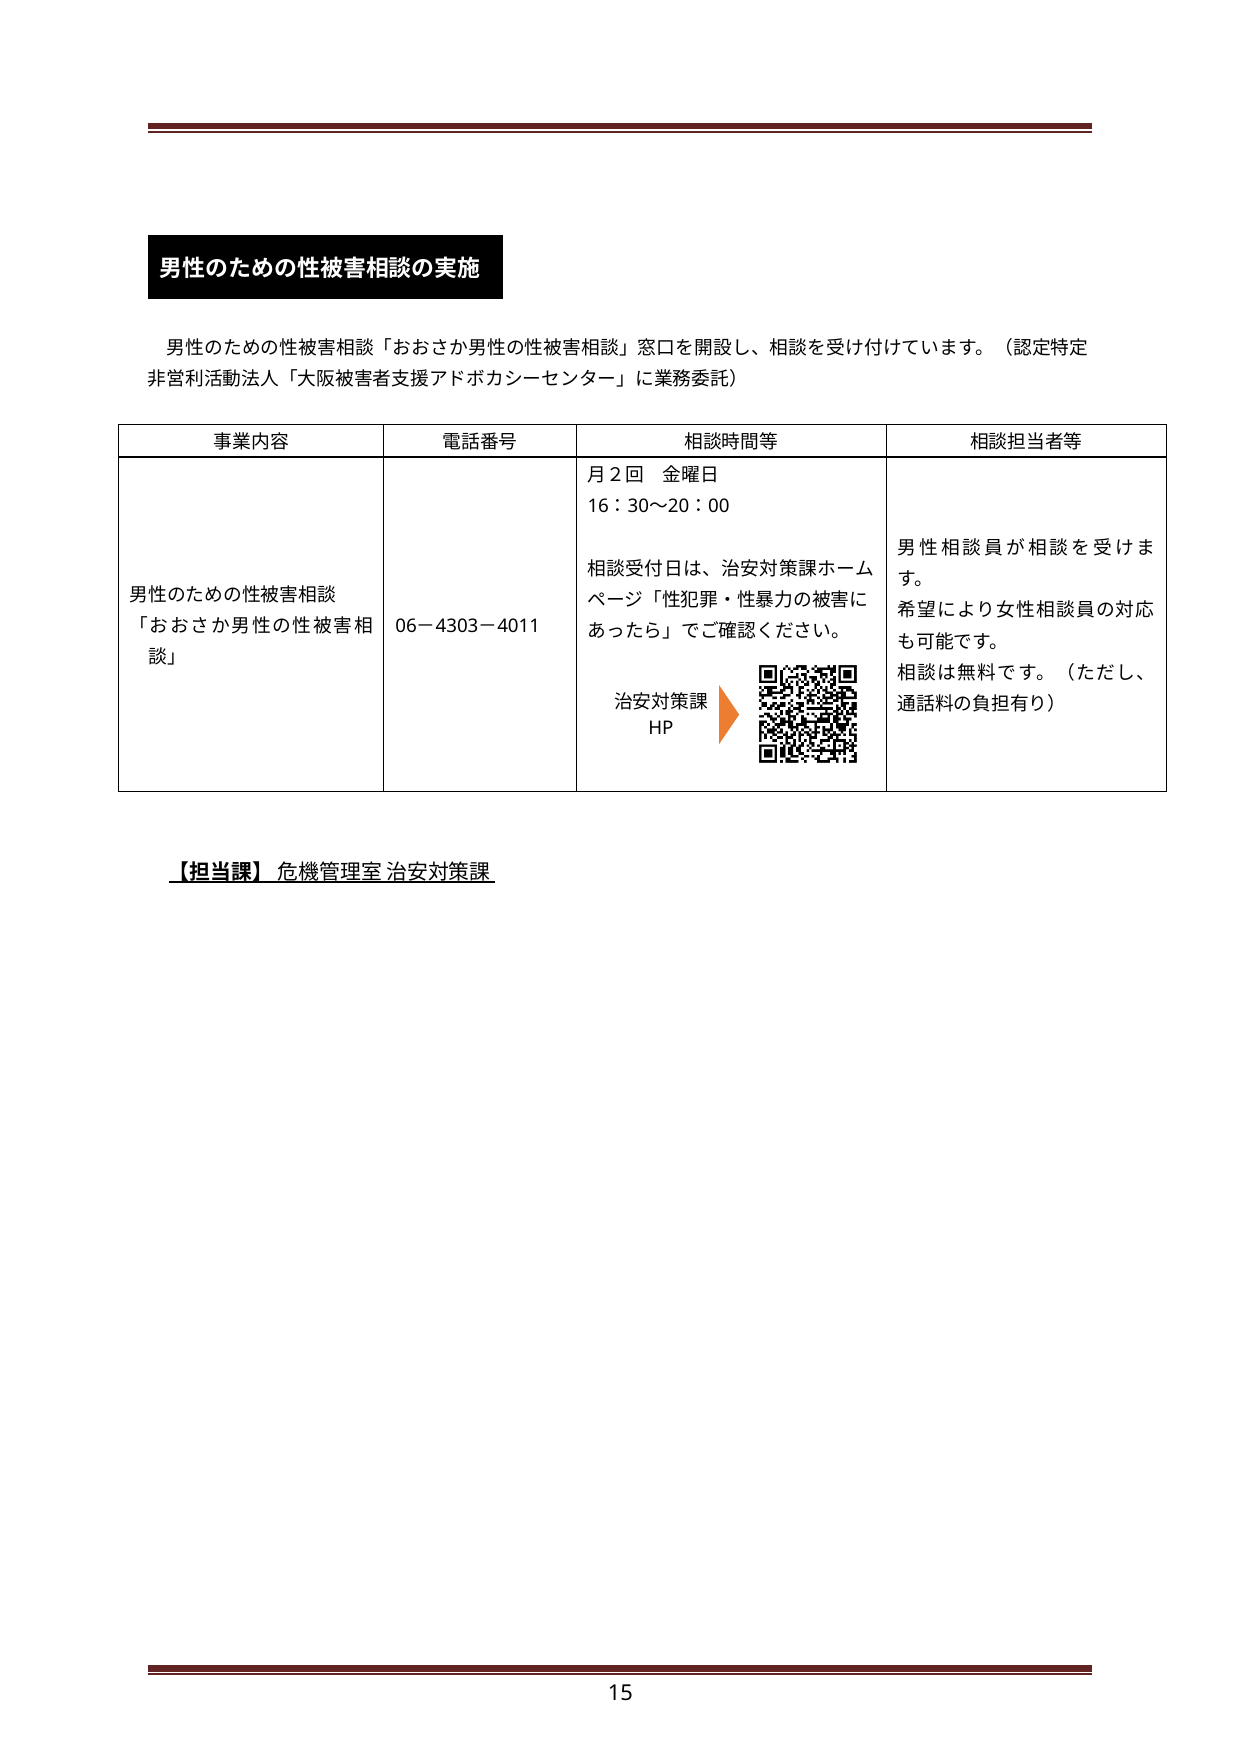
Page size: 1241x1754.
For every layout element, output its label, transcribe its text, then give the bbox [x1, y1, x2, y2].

table_cell 男性のための性被害相談 「おおさか男性の性被害相談」 [119, 458, 383, 791]
table_header 相談担当者等 [887, 425, 1166, 456]
text 【担当課】 危機管理室 治安対策課 [148, 855, 1092, 886]
table_header 電話番号 [384, 425, 576, 456]
text 男性のための性被害相談「おおさか男性の性被害相談」窓口を開設し、相談を受け付けています。（認定特定非営利活動法人「大阪被害者支援アドボカシーセンター」に業務委託） [148, 330, 1092, 393]
table_cell 06－4303－4011 [384, 458, 576, 791]
table_cell 月２回 金曜日 16：30～20：00 相談受付日は、治安対策課ホームページ「性犯罪・性暴力の被害に あったら」でご確認ください。 [577, 458, 886, 791]
table_cell 男性相談員が相談を受けます。 希望により女性相談員の対応も可能です。 相談は無料です。（ただし、通話料の負担有り） [887, 458, 1166, 791]
table_header 相談時間等 [577, 425, 886, 456]
picture [748, 654, 867, 773]
table_header 男性のための性被害相談の実施 [149, 236, 502, 298]
table_header 事業内容 [119, 425, 383, 456]
